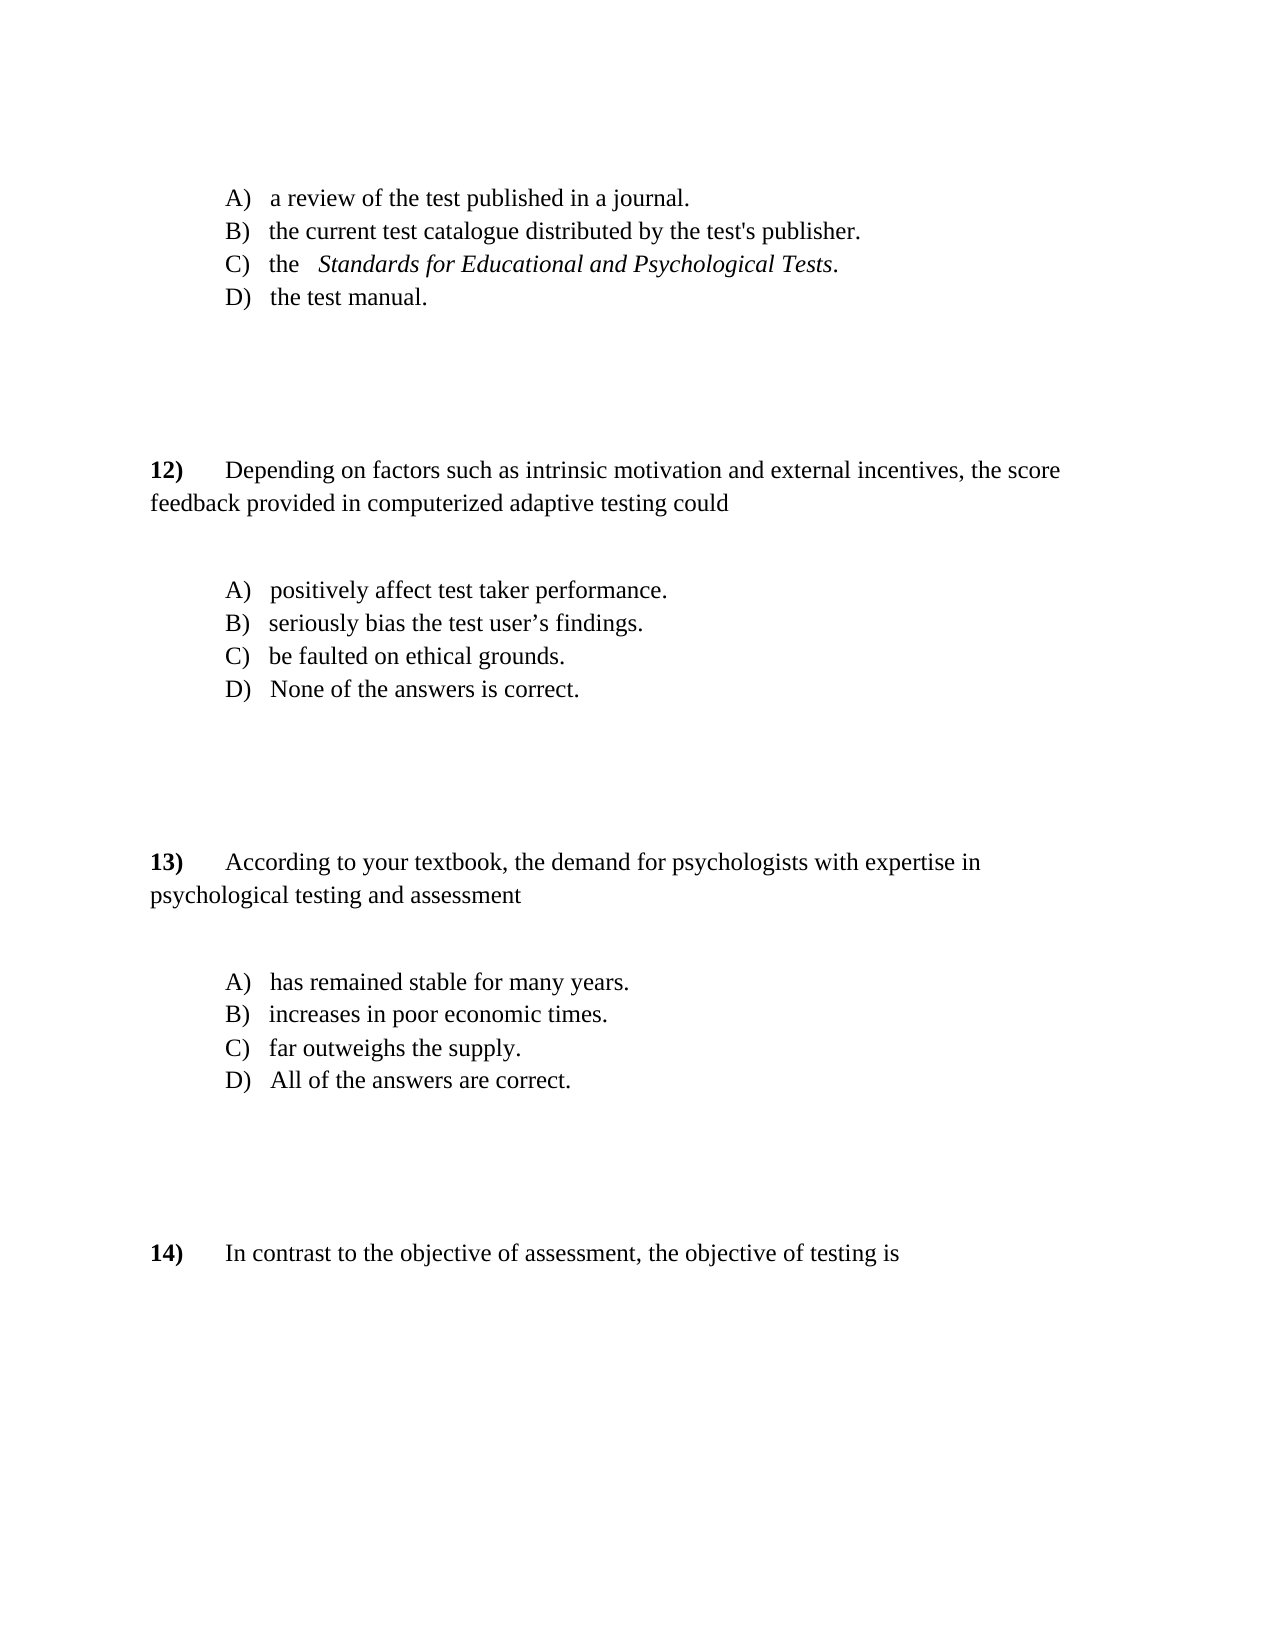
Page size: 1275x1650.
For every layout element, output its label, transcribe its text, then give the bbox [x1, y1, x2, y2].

text 13) According to your textbook, the demand for psychologists with expertise in psychological testing and assessment [150, 847, 1125, 908]
text 14) In contrast to the objective of assessment, the objective of testing is [150, 1238, 1125, 1267]
text A) a review of the test published in a journal. B) the current test catalogue distributed by the test's publisher. C) the Standards for Educational and Psychological Tests. D) the test manual. [150, 150, 1125, 344]
text A) has remained stable for many years. B) increases in poor economic times. C) far outweighs the supply. D) All of the answers are correct. [150, 933, 1125, 1127]
text 12) Depending on factors such as intrinsic motivation and external incentives, the score feedback provided in computerized adaptive testing could [150, 455, 1125, 517]
text A) positively affect test taker performance. B) seriously bias the test user’s findings. C) be faulted on ethical grounds. D) None of the answers is correct. [150, 542, 1125, 736]
